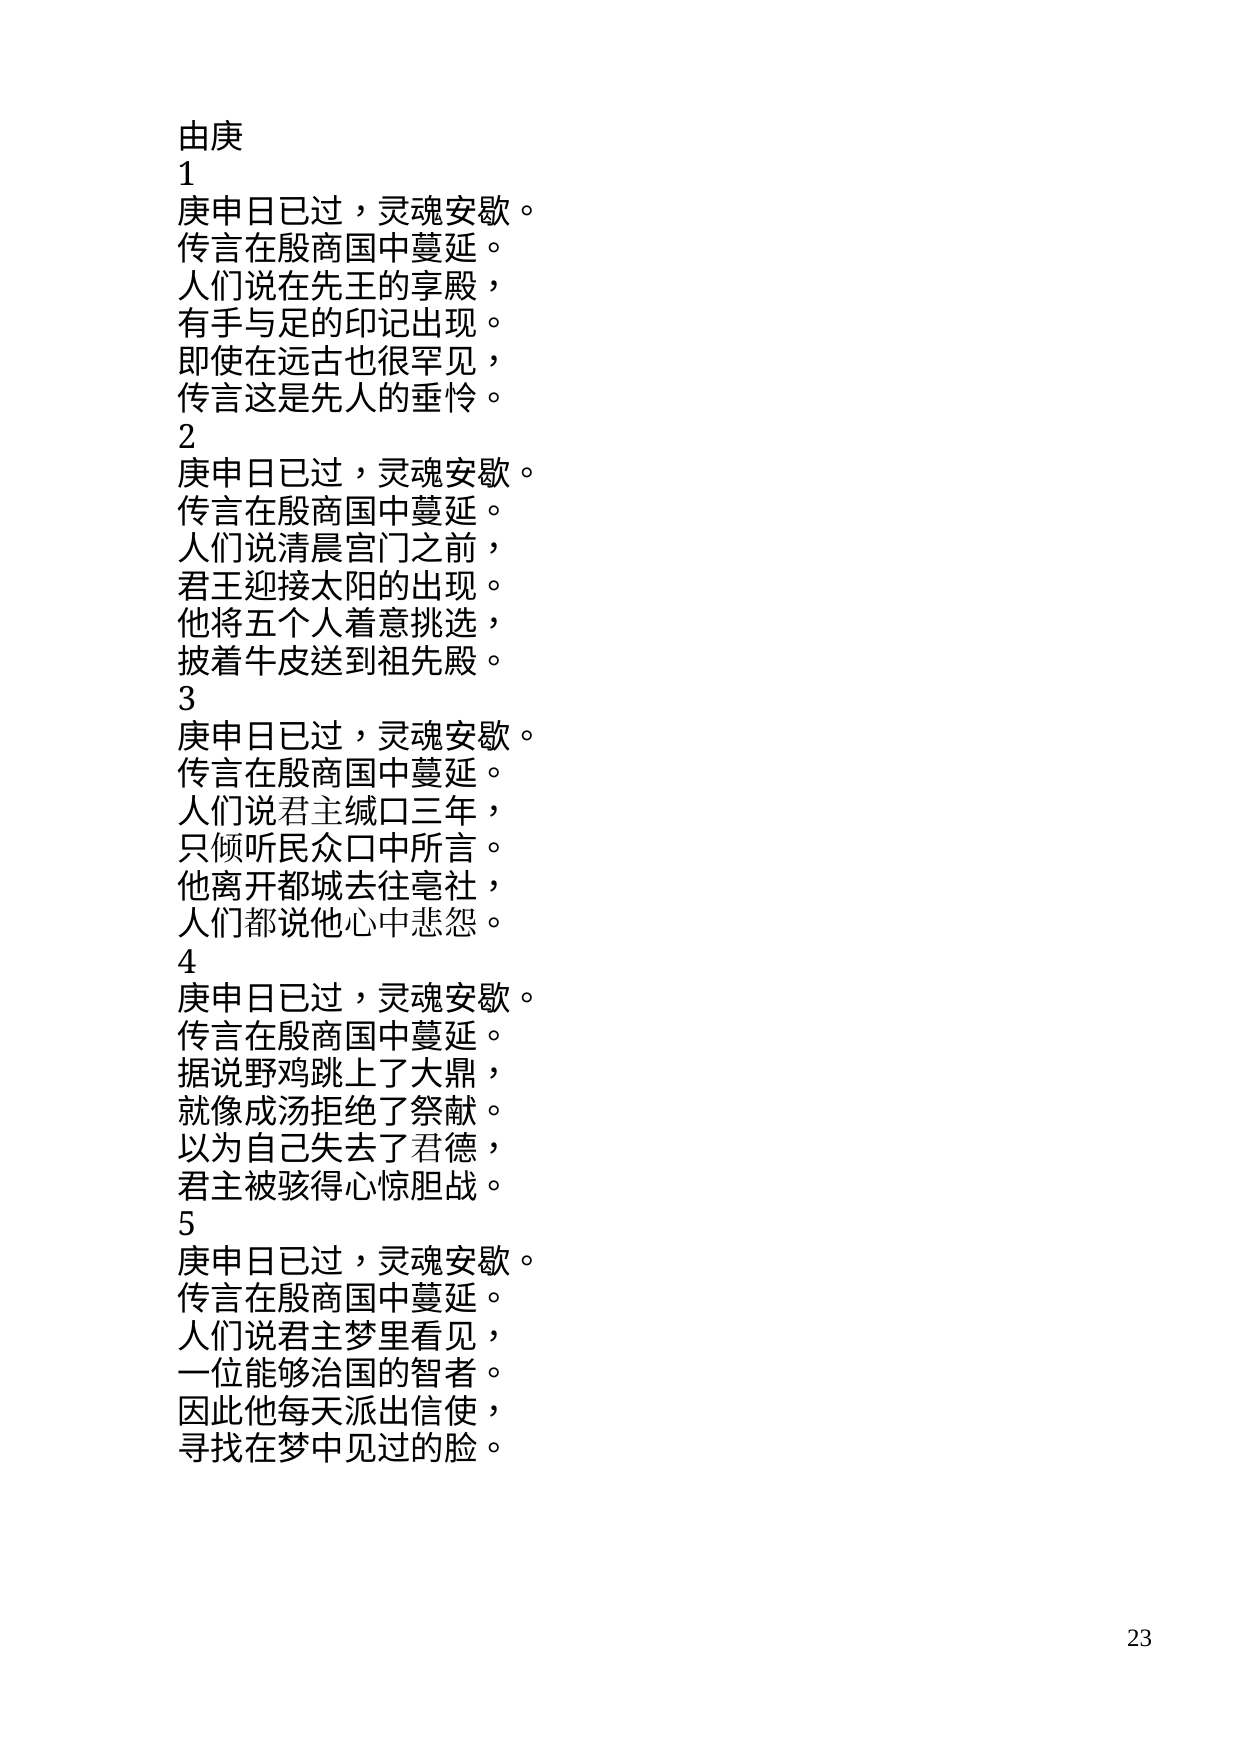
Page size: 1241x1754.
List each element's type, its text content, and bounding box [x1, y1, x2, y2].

text 他将五个人着意挑选， [177, 606, 1152, 643]
text 人们说清晨宫门之前， [177, 531, 1152, 568]
text 庚申日已过，灵魂安歇。 [177, 193, 1152, 231]
text 因此他每天派出信使， [177, 1393, 1152, 1431]
text 披着牛皮送到祖先殿。 [177, 643, 1152, 681]
text 他离开都城去往亳社， [177, 868, 1152, 906]
text 据说野鸡跳上了大鼎， [177, 1056, 1152, 1093]
text 就像成汤拒绝了祭献。 [177, 1093, 1152, 1131]
text 传言在殷商国中蔓延。 [177, 1281, 1152, 1318]
text 人们说在先王的享殿， [177, 268, 1152, 306]
text 庚申日已过，灵魂安歇。 [177, 718, 1152, 756]
text 3 [177, 681, 1152, 718]
text 由庚 [177, 118, 1152, 156]
text 庚申日已过，灵魂安歇。 [177, 981, 1152, 1018]
text 君王迎接太阳的出现。 [177, 568, 1152, 606]
text 4 [177, 943, 1152, 981]
text 以为自己失去了君德， [177, 1131, 1152, 1168]
text 君主被骇得心惊胆战。 [177, 1168, 1152, 1206]
text 庚申日已过，灵魂安歇。 [177, 456, 1152, 493]
text 只倾听民众口中所言。 [177, 831, 1152, 868]
text 5 [177, 1206, 1152, 1243]
text 2 [177, 418, 1152, 456]
text 人们说君主梦里看见， [177, 1318, 1152, 1356]
text 传言在殷商国中蔓延。 [177, 493, 1152, 531]
text 一位能够治国的智者。 [177, 1356, 1152, 1393]
text 人们说君主缄口三年， [177, 793, 1152, 831]
text 传言在殷商国中蔓延。 [177, 231, 1152, 268]
text 有手与足的印记出现。 [177, 306, 1152, 343]
text 即使在远古也很罕见， [177, 343, 1152, 381]
text 寻找在梦中见过的脸。 [177, 1431, 1152, 1468]
text 庚申日已过，灵魂安歇。 [177, 1243, 1152, 1281]
text 传言在殷商国中蔓延。 [177, 756, 1152, 793]
text 人们都说他心中悲怨。 [177, 906, 1152, 943]
text 传言在殷商国中蔓延。 [177, 1018, 1152, 1056]
text 传言这是先人的垂怜。 [177, 381, 1152, 418]
text 1 [177, 156, 1152, 193]
